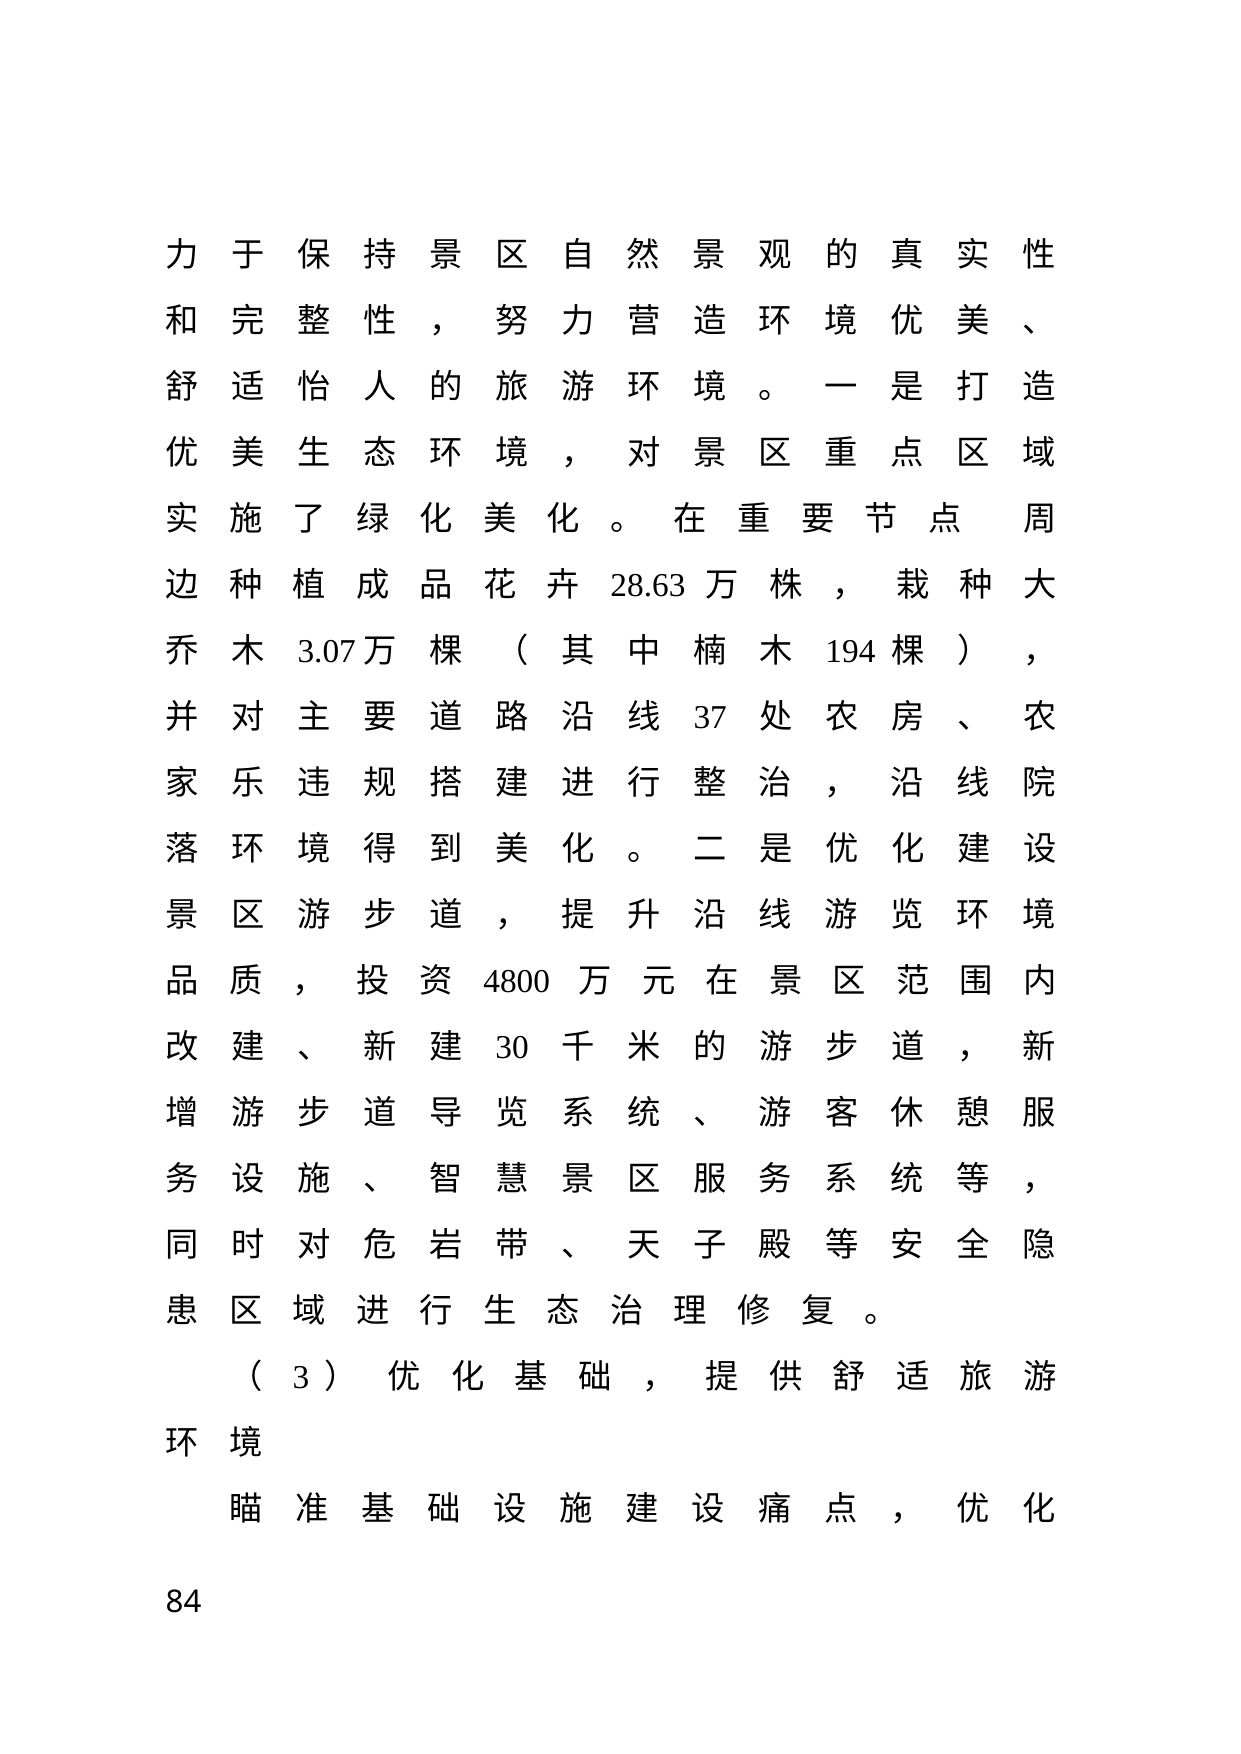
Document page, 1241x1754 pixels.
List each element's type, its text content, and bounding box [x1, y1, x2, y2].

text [165, 218, 1087, 1341]
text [165, 1473, 1087, 1539]
subtitle （3）优化基础，提供舒适旅游环境 [165, 1341, 1087, 1473]
